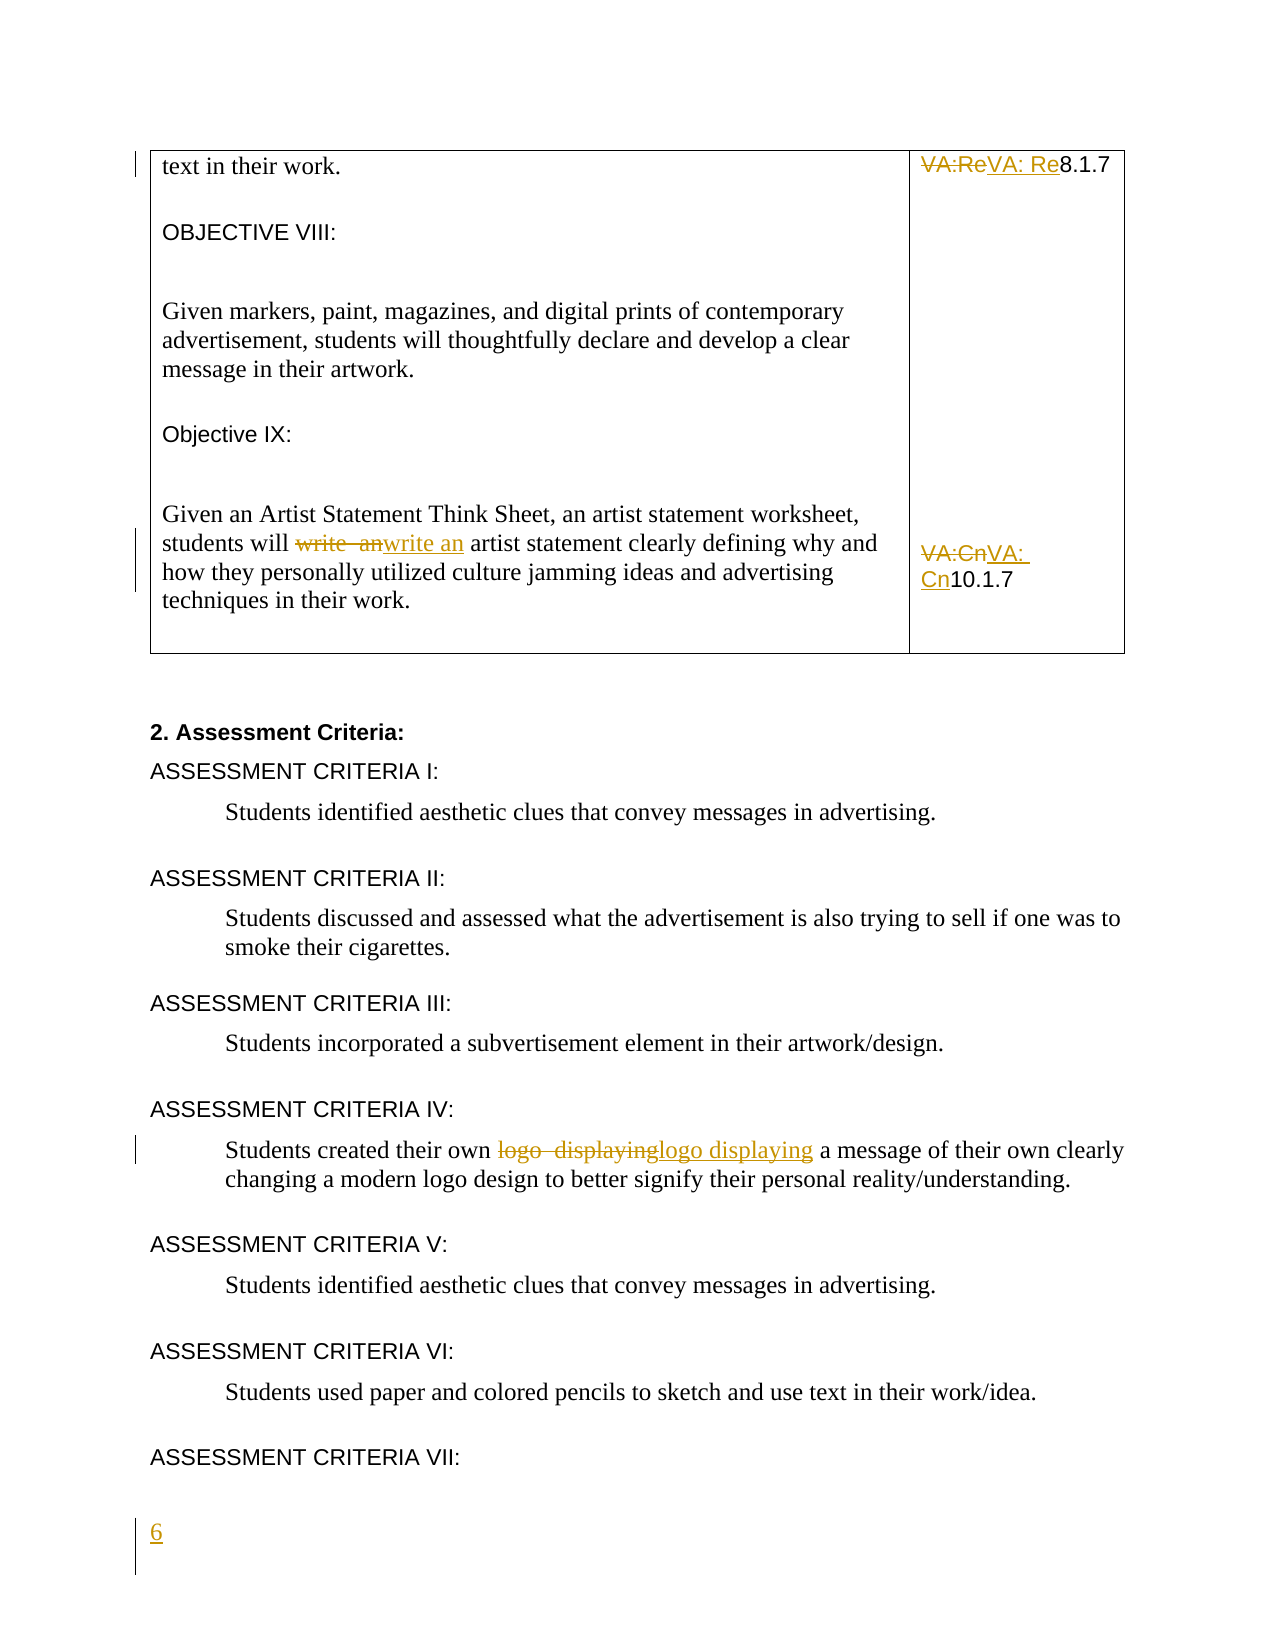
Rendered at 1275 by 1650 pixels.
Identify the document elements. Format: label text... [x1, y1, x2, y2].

text ASSESSMENT CRITERIA III: [150, 990, 1125, 1016]
text ASSESSMENT CRITERIA V: [150, 1231, 1125, 1258]
text ASSESSMENT CRITERIA VI: [150, 1338, 1125, 1364]
list Students identified aesthetic clues that convey messages in advertising. [225, 797, 1125, 826]
text ASSESSMENT CRITERIA II: [150, 864, 1125, 891]
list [225, 1377, 1125, 1405]
list Students identified aesthetic clues that convey messages in advertising. [225, 1270, 1125, 1299]
list Students discussed and assessed what the advertisement is also trying to sell if one was to smoke their cigarettes. [225, 903, 1125, 961]
text 2. Assessment Criteria: [150, 719, 1125, 746]
text ASSESSMENT CRITERIA I: [150, 758, 1125, 784]
list Students created their own a message of their own clearly changing a modern logo design to better signify their personal reality/understanding. [225, 1135, 1125, 1192]
text ASSESSMENT CRITERIA VII: [150, 1444, 1125, 1471]
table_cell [151, 151, 909, 653]
list Students incorporated a subvertisement element in their artwork/design. [225, 1028, 1125, 1057]
table_cell 11.1.7 8.1.7 10.1.7 [910, 151, 1124, 653]
text ASSESSMENT CRITERIA IV: [150, 1096, 1125, 1122]
